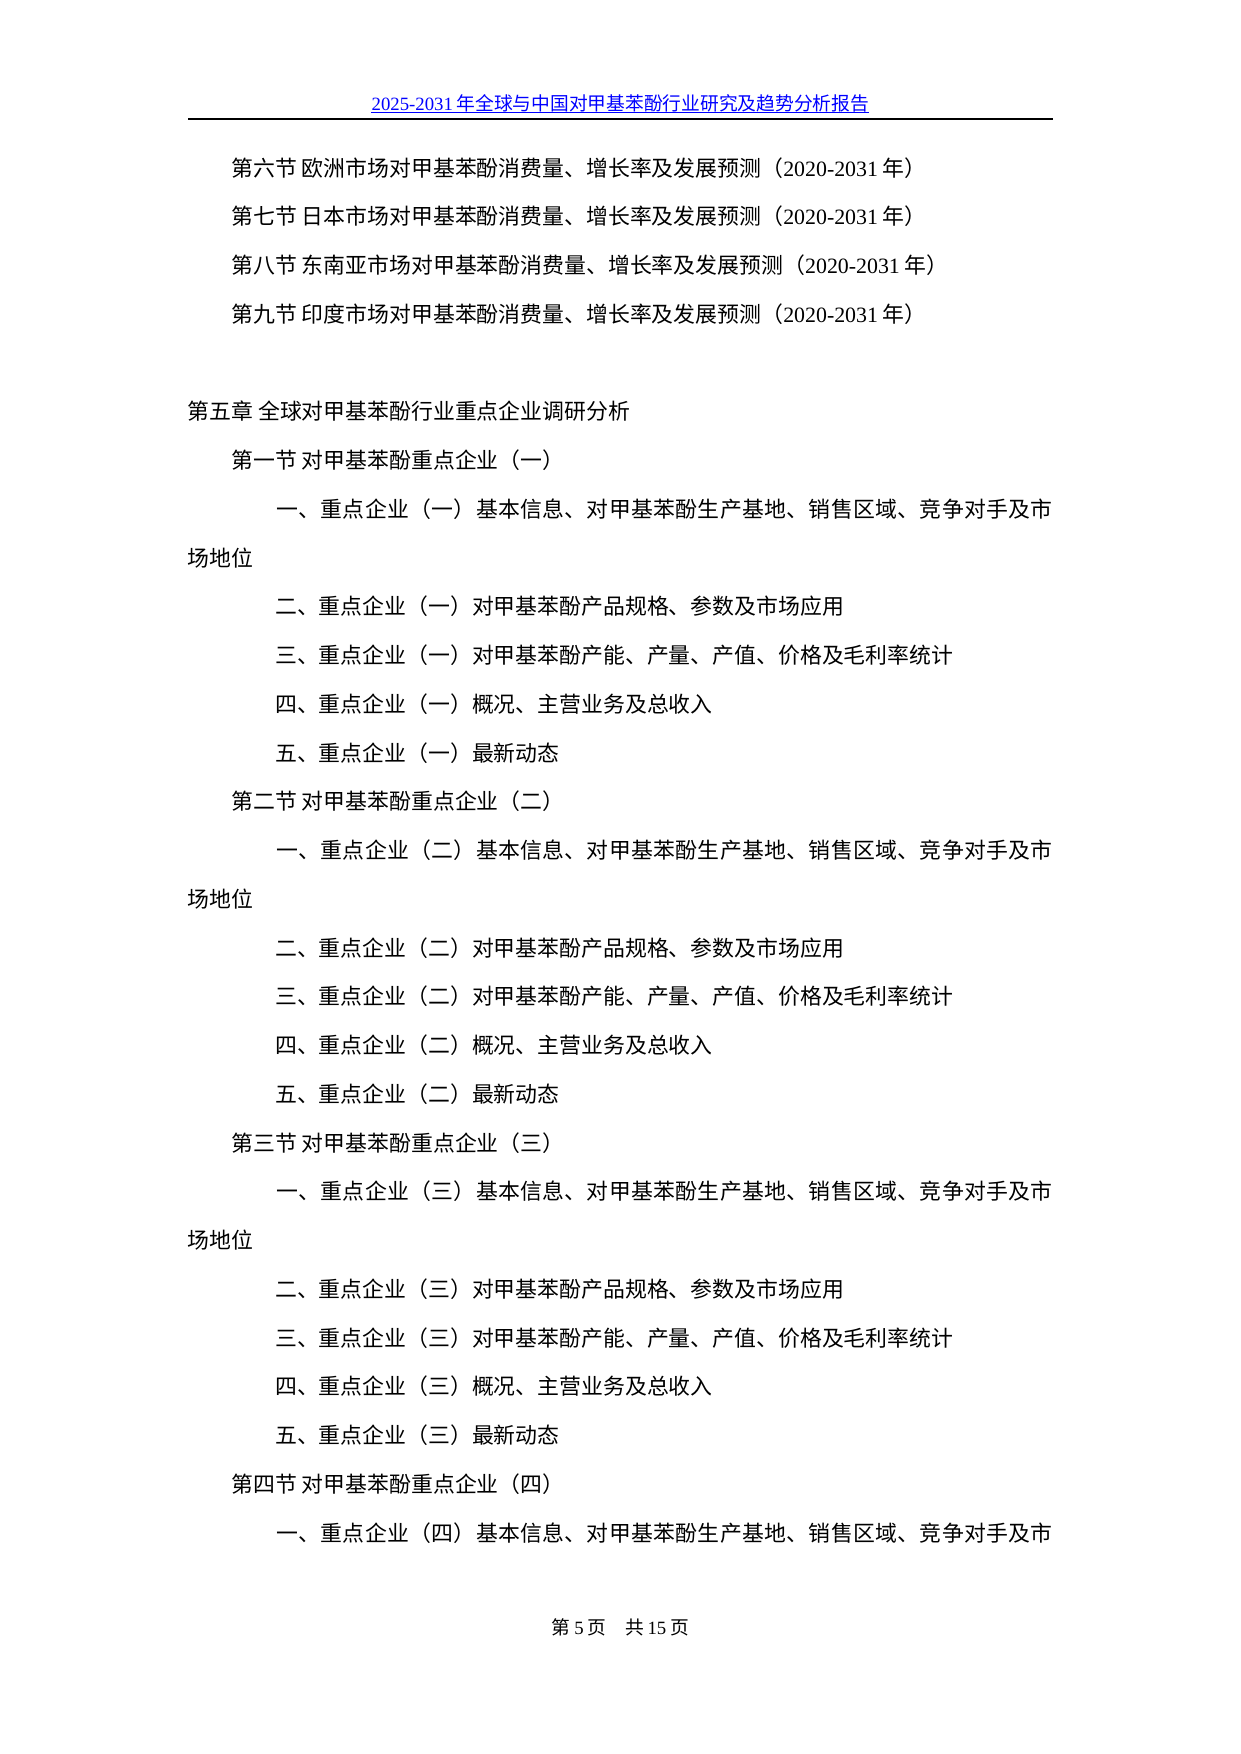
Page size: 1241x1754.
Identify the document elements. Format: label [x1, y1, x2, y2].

text [187, 150, 1053, 1548]
